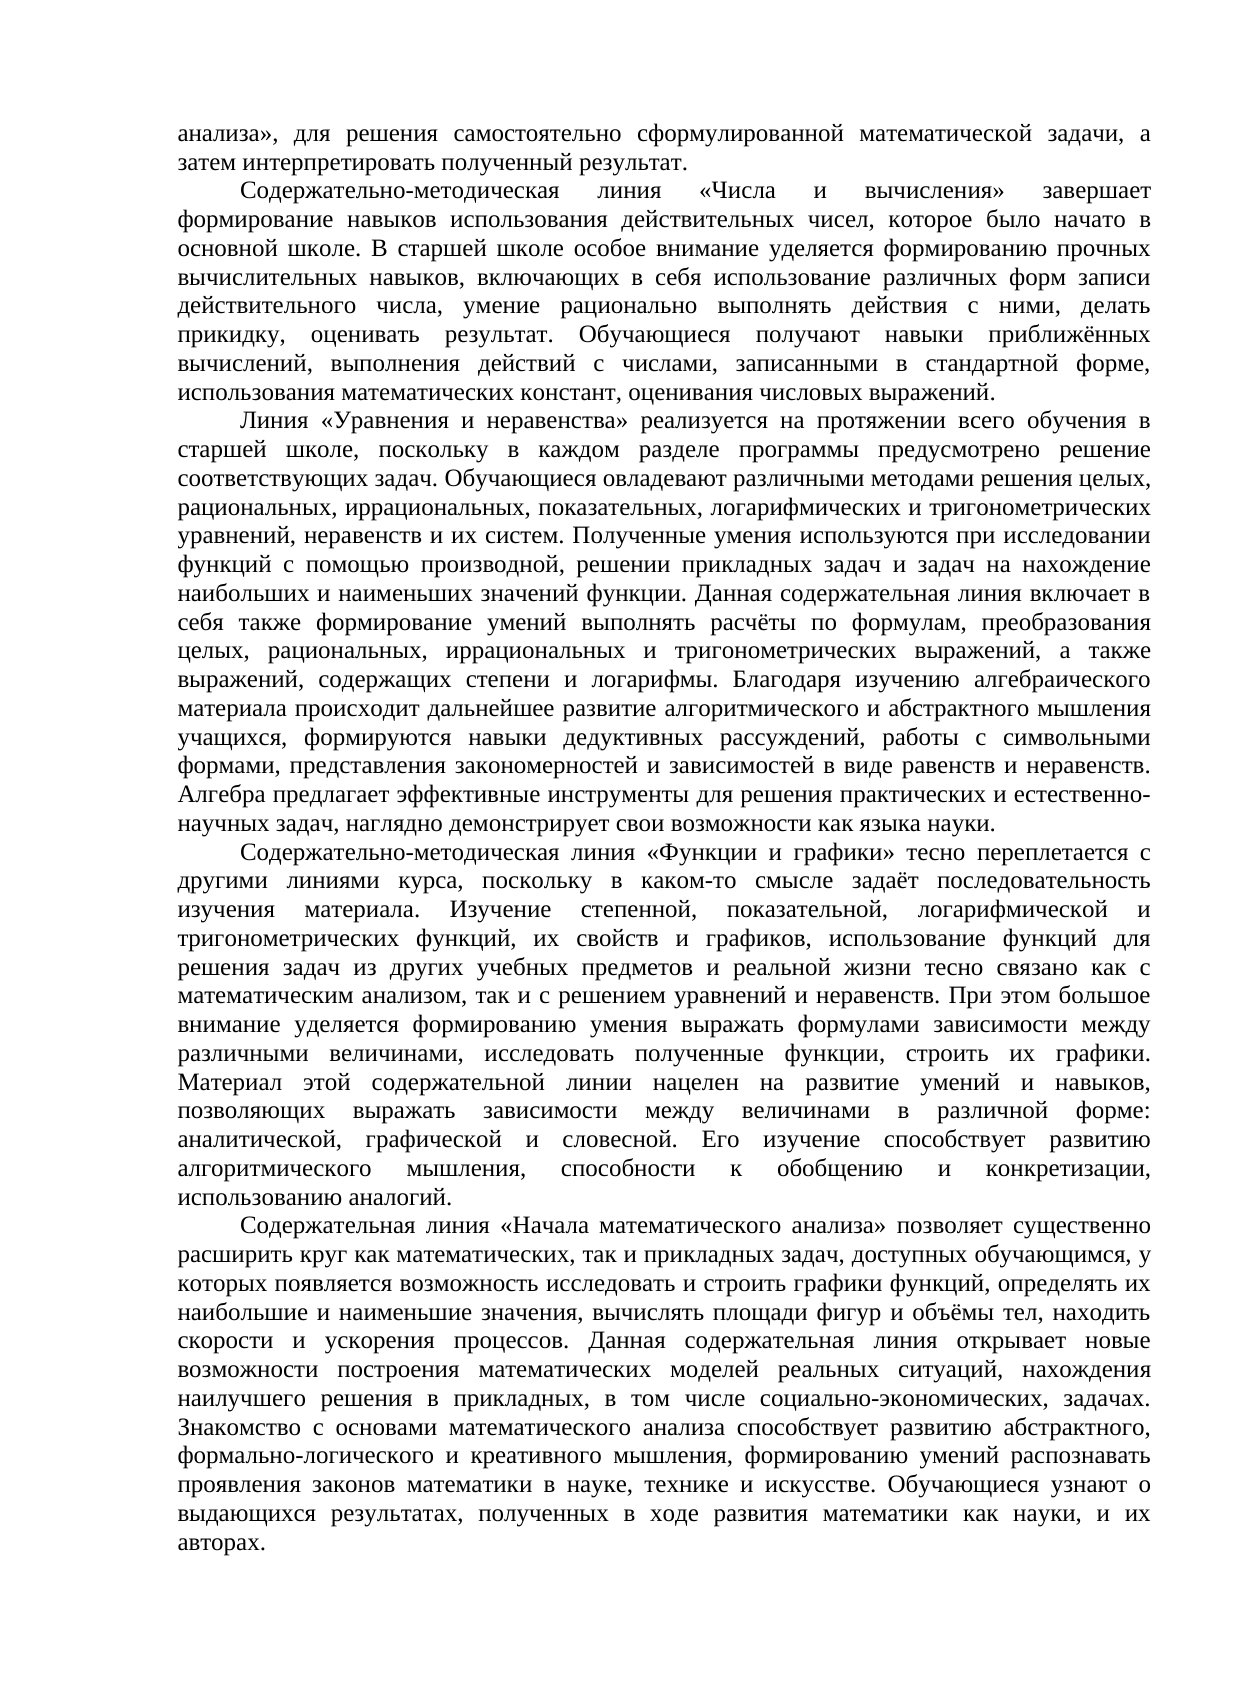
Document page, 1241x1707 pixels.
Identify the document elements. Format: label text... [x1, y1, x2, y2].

text Содержательно-методическая линия «Функции и графики» тесно переплетается с другими линиями курса, поскольку в каком-то смысле задаёт последовательность изучения материала. Изучение степенной, показательной, логарифмической и тригонометрических функций, их свойств и графиков, использование функций для решения задач из других учебных предметов и реальной жизни тесно связано как с математическим анализом, так и с решением уравнений и неравенств. При этом большое внимание уделяется формированию умения выражать формулами зависимости между различными величинами, исследовать полученные функции, строить их графики. Материал этой содержательной линии нацелен на развитие умений и навыков, позволяющих выражать зависимости между величинами в различной форме: аналитической, графической и словесной. Его изучение способствует развитию алгоритмического мышления, способности к обобщению и конкретизации, использованию аналогий. [177, 837, 1152, 1211]
text Содержательная линия «Начала математического анализа» позволяет существенно расширить круг как математических, так и прикладных задач, доступных обучающимся, у которых появляется возможность исследовать и строить графики функций, определять их наибольшие и наименьшие значения, вычислять площади фигур и объёмы тел, находить скорости и ускорения процессов. Данная содержательная линия открывает новые возможности построения математических моделей реальных ситуаций, нахождения наилучшего решения в прикладных, в том числе социально-экономических, задачах. Знакомство с основами математического анализа способствует развитию абстрактного, формально-логического и креативного мышления, формированию умений распознавать проявления законов математики в науке, технике и искусстве. Обучающиеся узнают о выдающихся результатах, полученных в ходе развития математики как науки, и их авторах. [177, 1211, 1152, 1556]
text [177, 118, 1152, 176]
text Содержательно-методическая линия «Числа и вычисления» завершает формирование навыков использования действительных чисел, которое было начато в основной школе. В старшей школе особое внимание уделяется формированию прочных вычислительных навыков, включающих в себя использование различных форм записи действительного числа, умение рационально выполнять действия с ними, делать прикидку, оценивать результат. Обучающиеся получают навыки приближённых вычислений, выполнения действий с числами, записанными в стандартной форме, использования математических констант, оценивания числовых выражений. [177, 176, 1152, 406]
text Линия «Уравнения и неравенства» реализуется на протяжении всего обучения в старшей школе, поскольку в каждом разделе программы предусмотрено решение соответствующих задач. Обучающиеся овладевают различными методами решения целых, рациональных, иррациональных, показательных, логарифмических и тригонометрических уравнений, неравенств и их систем. Полученные умения используются при исследовании функций с помощью производной, решении прикладных задач и задач на нахождение наибольших и наименьших значений функции. Данная содержательная линия включает в себя также формирование умений выполнять расчёты по формулам, преобразования целых, рациональных, иррациональных и тригонометрических выражений, а также выражений, содержащих степени и логарифмы. Благодаря изучению алгебраического материала происходит дальнейшее развитие алгоритмического и абстрактного мышления учащихся, формируются навыки дедуктивных рассуждений, работы с символьными формами, представления закономерностей и зависимостей в виде равенств и неравенств. Алгебра предлагает эффективные инструменты для решения практических и естественно-научных задач, наглядно демонстрирует свои возможности как языка науки. [177, 406, 1152, 837]
